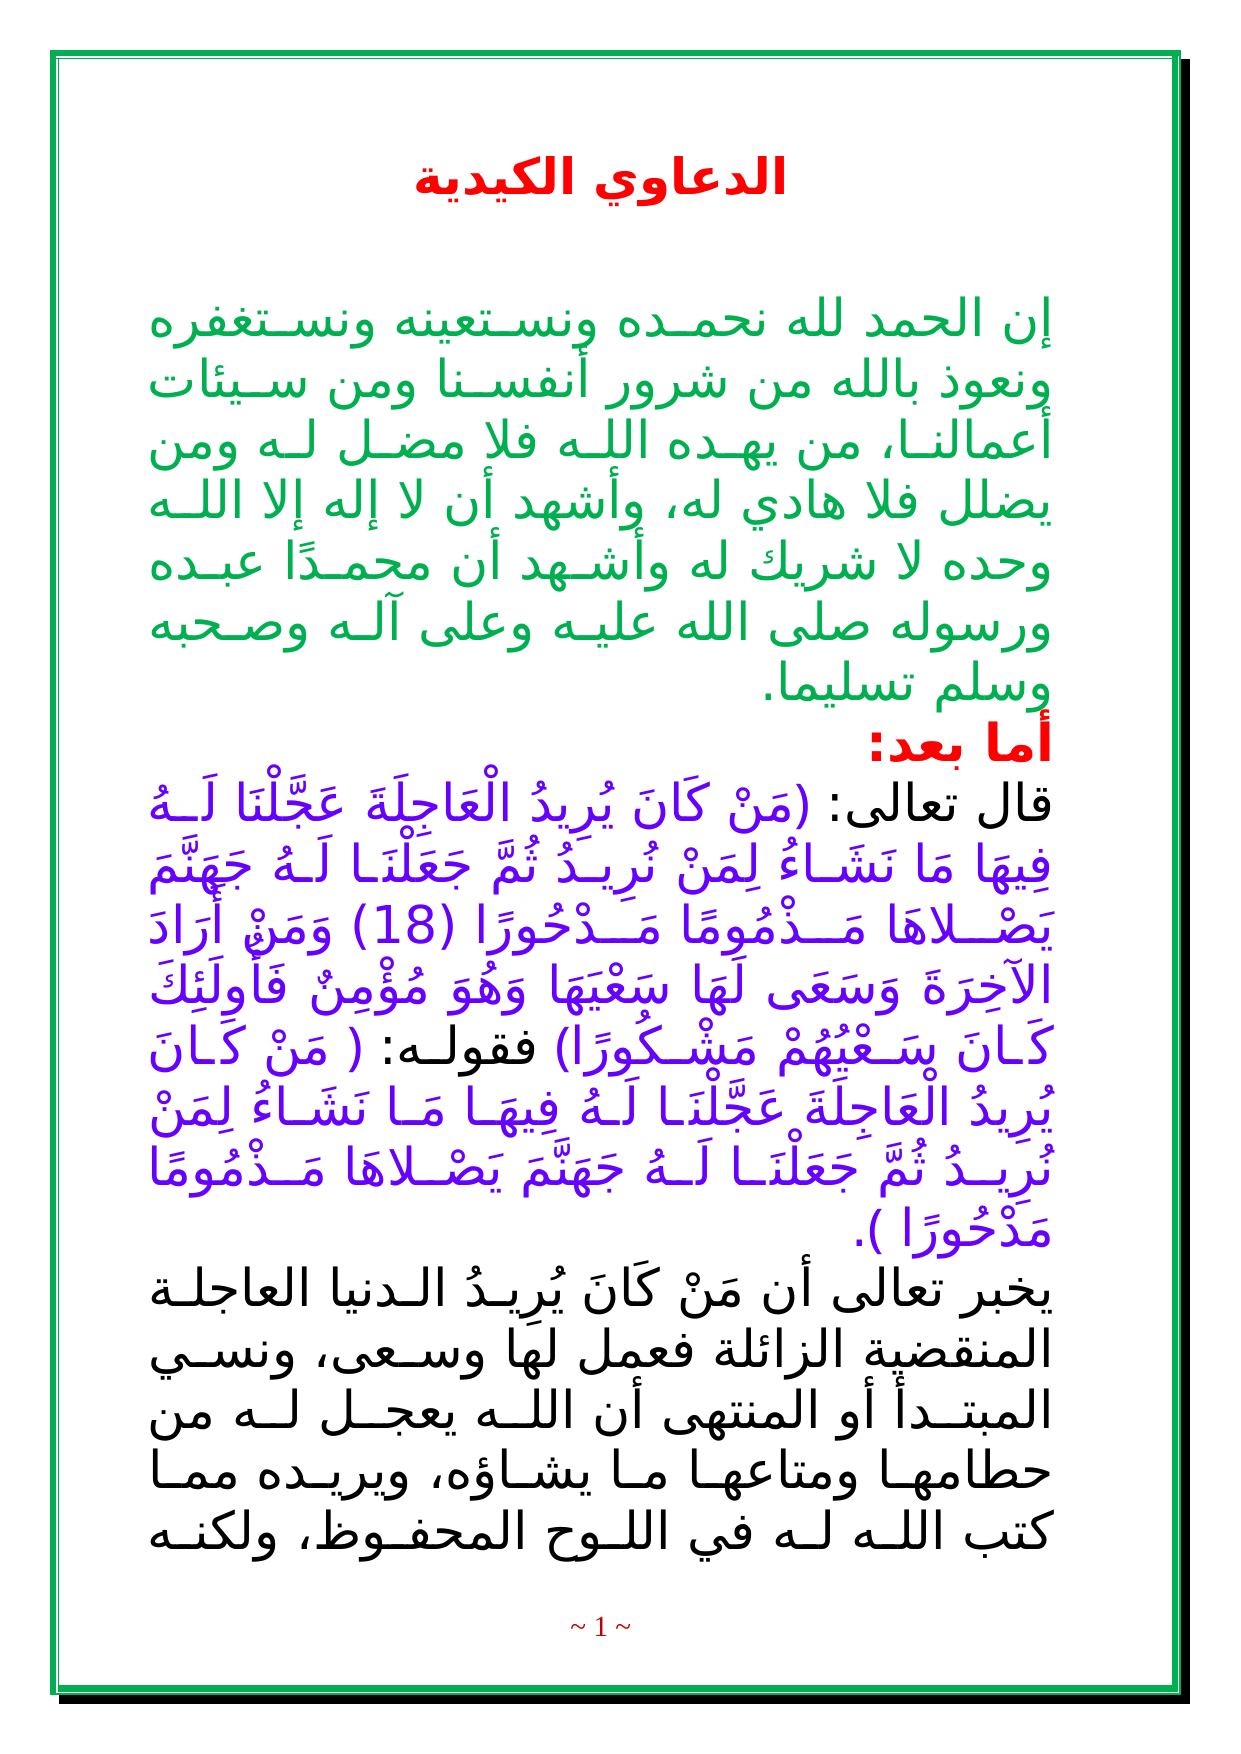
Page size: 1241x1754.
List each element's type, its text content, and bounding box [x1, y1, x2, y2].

text أما بعد: [148, 713, 1054, 773]
text قال تعالى: ﴿مَنْ كَانَ يُرِيدُ الْعَاجِلَةَ عَجَّلْنَا لَهُ فِيهَا مَا نَشَاءُ لِمَنْ نُرِيدُ ثُمَّ جَعَلْنَا لَهُ جَهَنَّمَ يَصْلاهَا مَذْمُومًا مَدْحُورًا (18) وَمَنْ أَرَادَ الآخِرَةَ وَسَعَى لَهَا سَعْيَهَا وَهُوَ مُؤْمِنٌ فَأُولَئِكَ كَانَ سَعْيُهُمْ مَشْكُورًا﴾ فقوله: ﴿ مَنْ كَانَ يُرِيدُ الْعَاجِلَةَ عَجَّلْنَا لَهُ فِيهَا مَا نَشَاءُ لِمَنْ نُرِيدُ ثُمَّ جَعَلْنَا لَهُ جَهَنَّمَ يَصْلاهَا مَذْمُومًا مَدْحُورًا ﴾. [148, 773, 1054, 1258]
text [148, 1258, 1054, 1562]
text الدعاوي الكيدية [148, 148, 1054, 206]
text إن الحمد لله نحمده ونستعينه ونستغفره ونعوذ بالله من شرور أنفسنا ومن سيئات أعمالنا، من يهده الله فلا مضل له ومن يضلل فلا هادي له، وأشهد أن لا إله إلا الله وحده لا شريك له وأشهد أن محمدًا عبده ورسوله صلى الله عليه وعلى آله وصحبه وسلم تسليما. [148, 288, 1054, 713]
